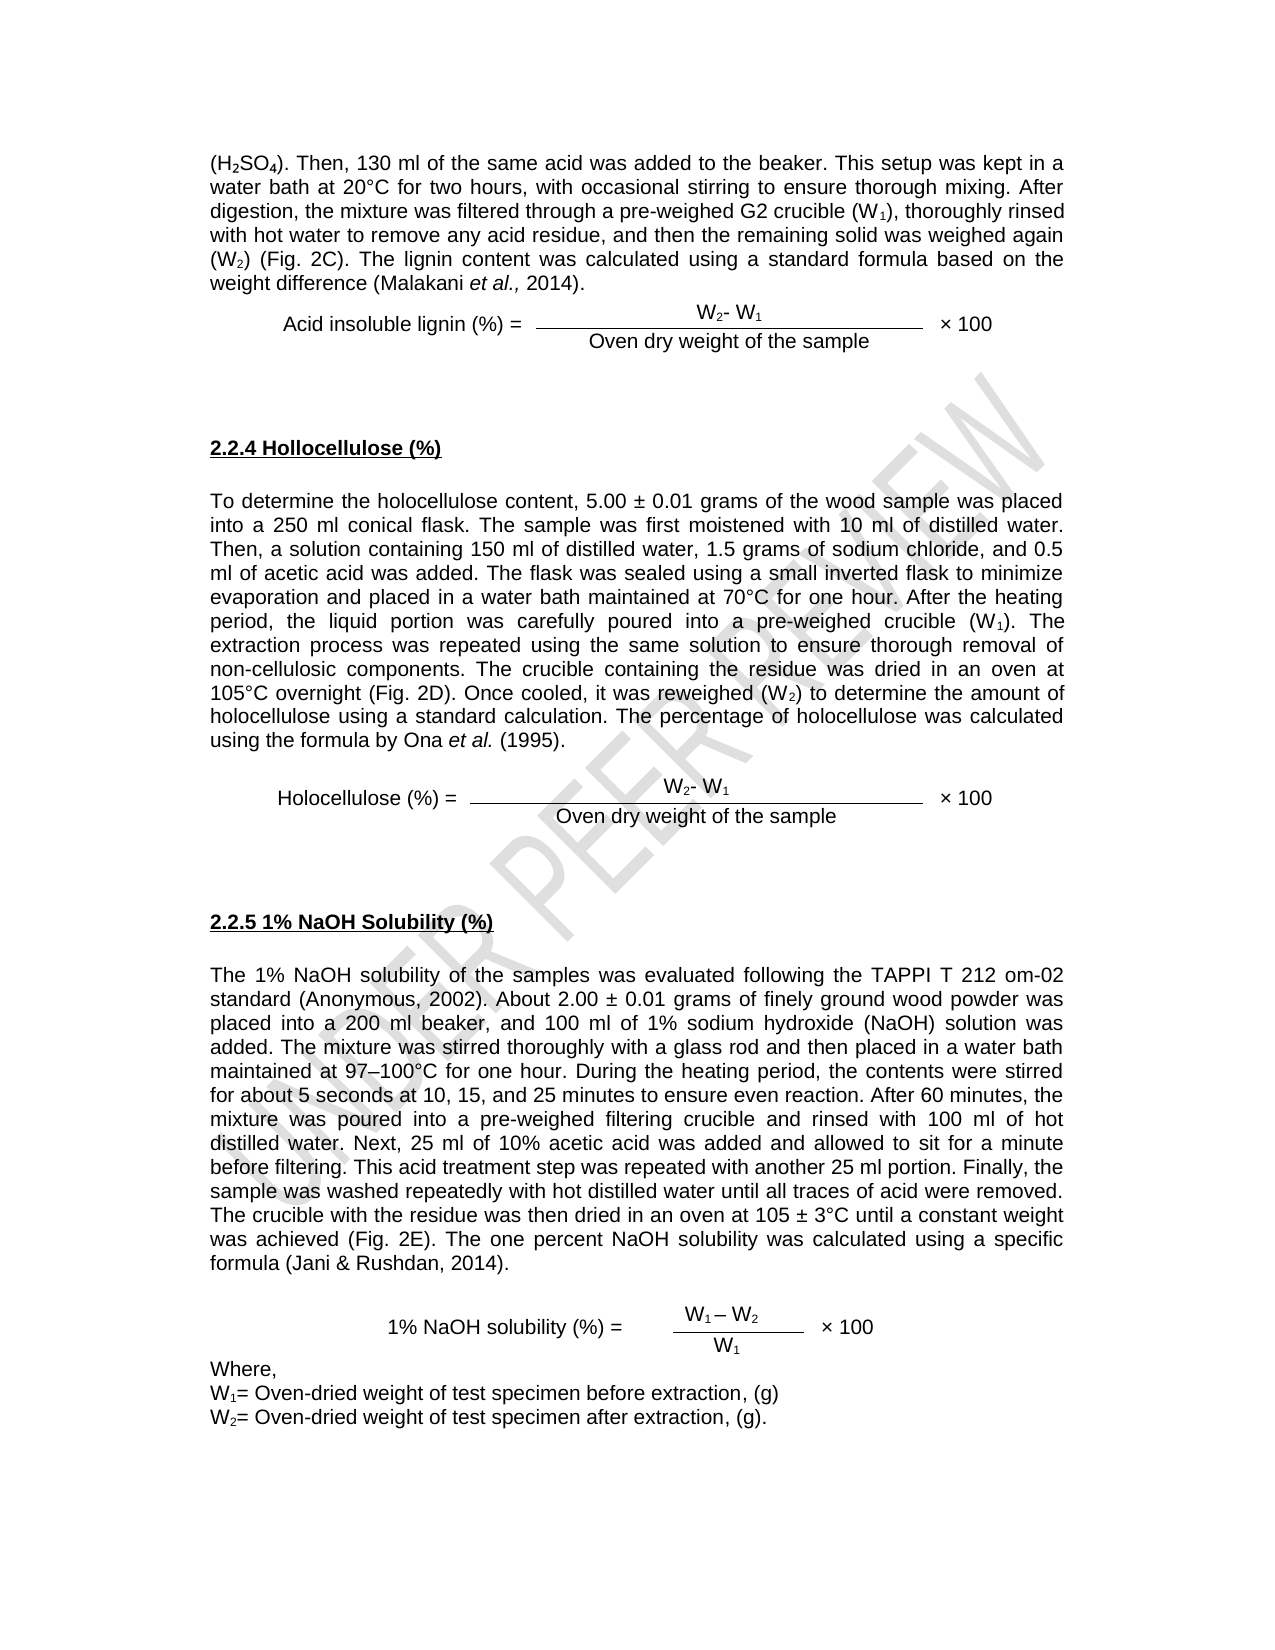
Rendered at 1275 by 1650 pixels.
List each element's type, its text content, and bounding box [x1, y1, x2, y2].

text The 1% NaOH solubility of the samples was evaluated following the TAPPI T 212 om-02 standard (Anonymous, 2002). About 2.00 ± 0.01 grams of finely ground wood powder was placed into a 200 ml beaker, and 100 ml of 1% sodium hydroxide (NaOH) solution was added. The mixture was stirred thoroughly with a glass rod and then placed in a water bath maintained at 97–100°C for one hour. During the heating period, the contents were stirred for about 5 seconds at 10, 15, and 25 minutes to ensure even reaction. After 60 minutes, the mixture was poured into a pre-weighed filtering crucible and rinsed with 100 ml of hot distilled water. Next, 25 ml of 10% acetic acid was added and allowed to sit for a minute before filtering. This acid treatment step was repeated with another 25 ml portion. Finally, the sample was washed repeatedly with hot distilled water until all traces of acid were removed. The crucible with the residue was then dried in an oven at 105 ± 3°C until a constant weight was achieved (Fig. 2E). The one percent NaOH solubility was calculated using a specific formula (Jani & Rushdan, 2014). [210, 963, 1065, 1274]
table_cell Oven dry weight of the sample [536, 329, 922, 353]
text To determine the holocellulose content, 5.00 ± 0.01 grams of the wood sample was placed into a 250 ml conical flask. The sample was first moistened with 10 ml of distilled water. Then, a solution containing 150 ml of distilled water, 1.5 grams of sodium chloride, and 0.5 ml of acetic acid was added. The flask was sealed using a small inverted flask to minimize evaporation and placed in a water bath maintained at 70°C for one hour. After the heating period, the liquid portion was carefully poured into a pre-weighed crucible (W1). The extraction process was repeated using the same solution to ensure thorough removal of non-cellulosic components. The crucible containing the residue was dried in an oven at 105°C overnight (Fig. 2D). Once cooled, it was reweighed (W2) to determine the amount of holocellulose using a standard calculation. The percentage of holocellulose was calculated using the formula by Ona et al. (1995). [210, 489, 1065, 752]
text W1= Oven-dried weight of test specimen before extraction, (g) [210, 1381, 1065, 1404]
table_cell Oven dry weight of the sample [470, 804, 922, 827]
text Where, [210, 1357, 1065, 1381]
table_header W1 – W2 [673, 1297, 804, 1332]
table_header × 100 [923, 295, 1038, 353]
table_header × 100 [804, 1297, 899, 1357]
table_header W2- W1 [536, 295, 922, 328]
text W2= Oven-dried weight of test specimen after extraction, (g). [210, 1404, 1065, 1428]
table_header Acid insoluble lignin (%) = [237, 295, 536, 353]
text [210, 150, 1065, 295]
text 2.2.5 1% NaOH Solubility (%) [210, 910, 1006, 934]
table_header 1% NaOH solubility (%) = [376, 1297, 673, 1357]
table_header × 100 [923, 769, 1038, 827]
table_header W2- W1 [470, 769, 922, 802]
table_cell W1 [673, 1333, 804, 1357]
text 2.2.4 Hollocellulose (%) [210, 436, 1006, 459]
table_header Holocellulose (%) = [237, 769, 470, 827]
